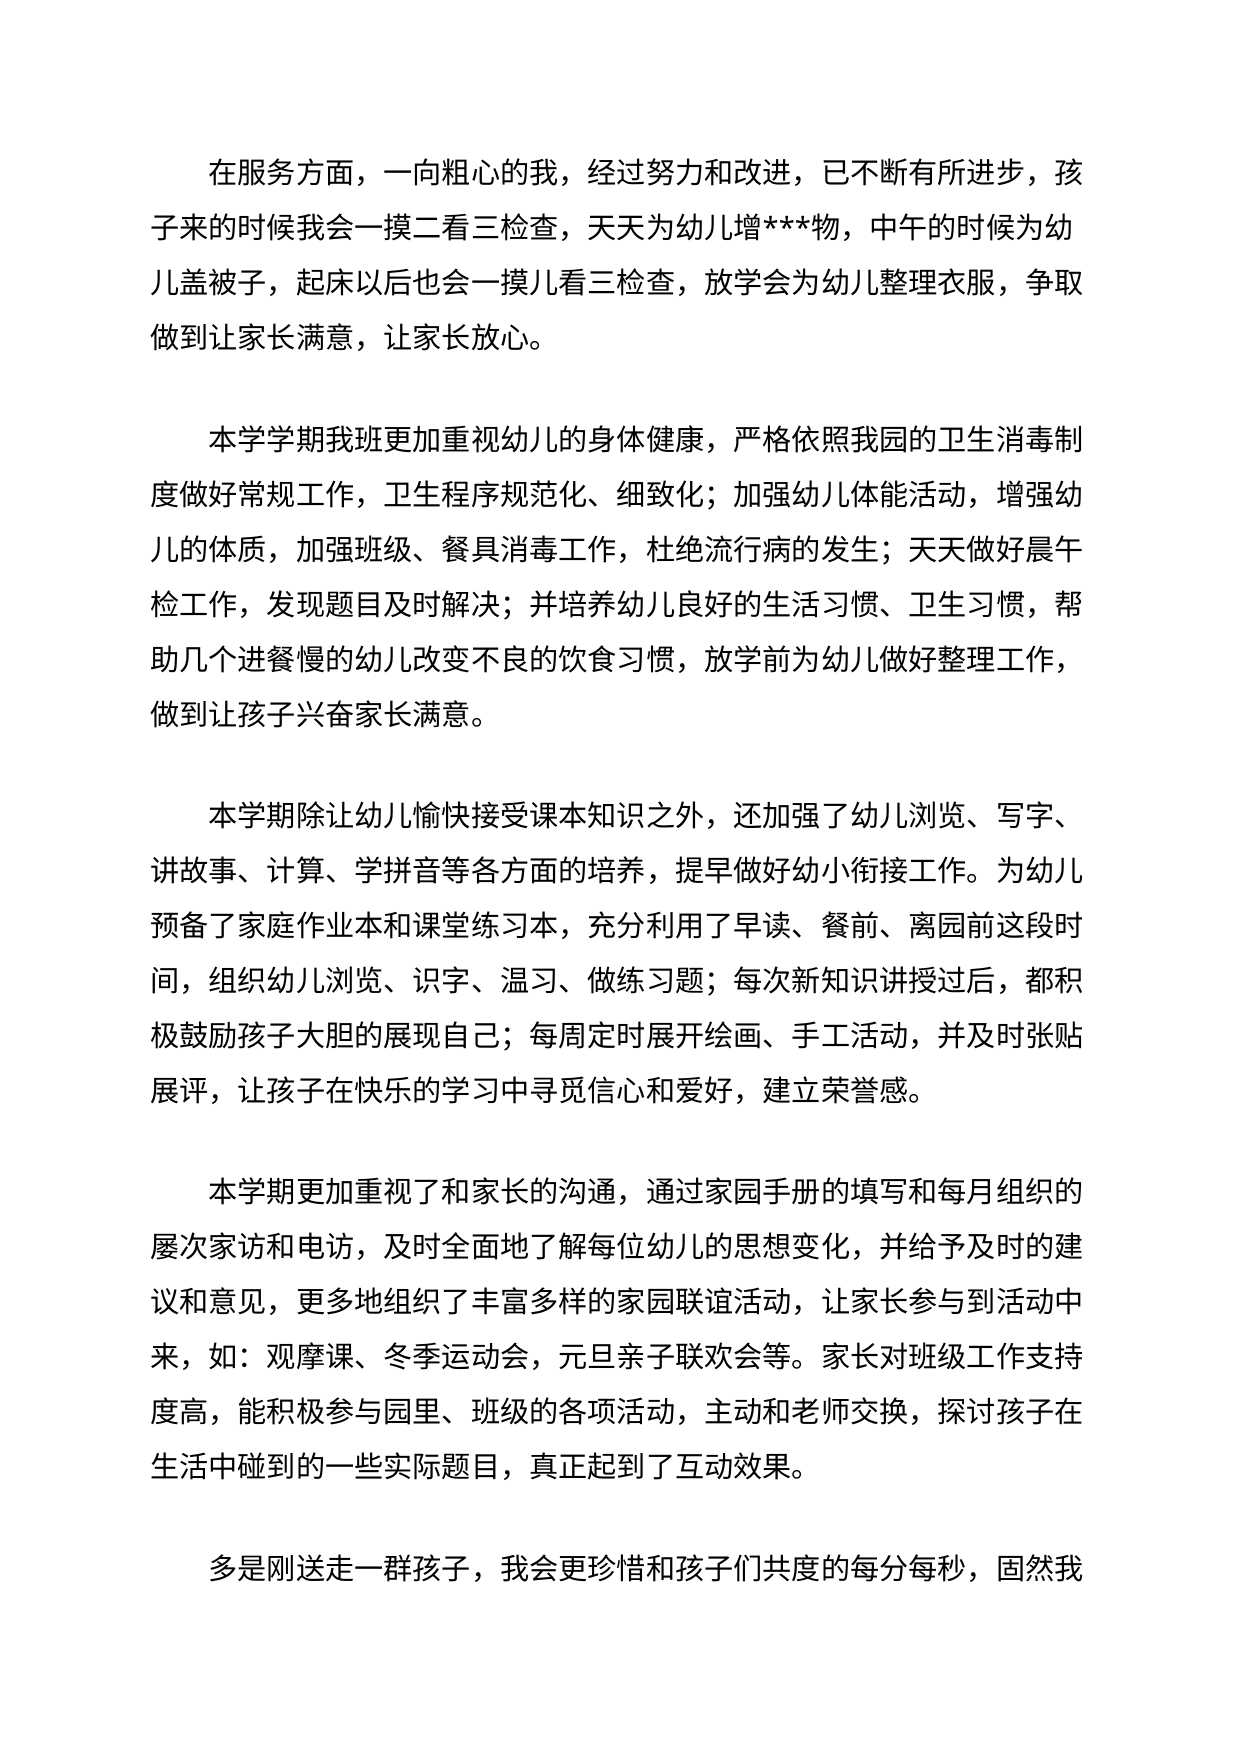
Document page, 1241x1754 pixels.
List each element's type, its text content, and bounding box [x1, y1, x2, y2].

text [150, 1545, 1090, 1588]
text 本学学期我班更加重视幼儿的身体健康，严格依照我园的卫生消毒制度做好常规工作，卫生程序规范化、细致化；加强幼儿体能活动，增强幼儿的体质，加强班级、餐具消毒工作，杜绝流行病的发生；天天做好晨午检工作，发现题目及时解决；并培养幼儿良好的生活习惯、卫生习惯，帮助几个进餐慢的幼儿改变不良的饮食习惯，放学前为幼儿做好整理工作，做到让孩子兴奋家长满意。 [150, 417, 1090, 733]
text 本学期除让幼儿愉快接受课本知识之外，还加强了幼儿浏览、写字、讲故事、计算、学拼音等各方面的培养，提早做好幼小衔接工作。为幼儿预备了家庭作业本和课堂练习本，充分利用了早读、餐前、离园前这段时间，组织幼儿浏览、识字、温习、做练习题；每次新知识讲授过后，都积极鼓励孩子大胆的展现自己；每周定时展开绘画、手工活动，并及时张贴展评，让孩子在快乐的学习中寻觅信心和爱好，建立荣誉感。 [150, 793, 1090, 1109]
text 本学期更加重视了和家长的沟通，通过家园手册的填写和每月组织的屡次家访和电访，及时全面地了解每位幼儿的思想变化，并给予及时的建议和意见，更多地组织了丰富多样的家园联谊活动，让家长参与到活动中来，如：观摩课、冬季运动会，元旦亲子联欢会等。家长对班级工作支持度高，能积极参与园里、班级的各项活动，主动和老师交换，探讨孩子在生活中碰到的一些实际题目，真正起到了互动效果。 [150, 1169, 1090, 1486]
text 在服务方面，一向粗心的我，经过努力和改进，已不断有所进步，孩子来的时候我会一摸二看三检查，天天为幼儿增***物，中午的时候为幼儿盖被子，起床以后也会一摸儿看三检查，放学会为幼儿整理衣服，争取做到让家长满意，让家长放心。 [150, 150, 1090, 357]
